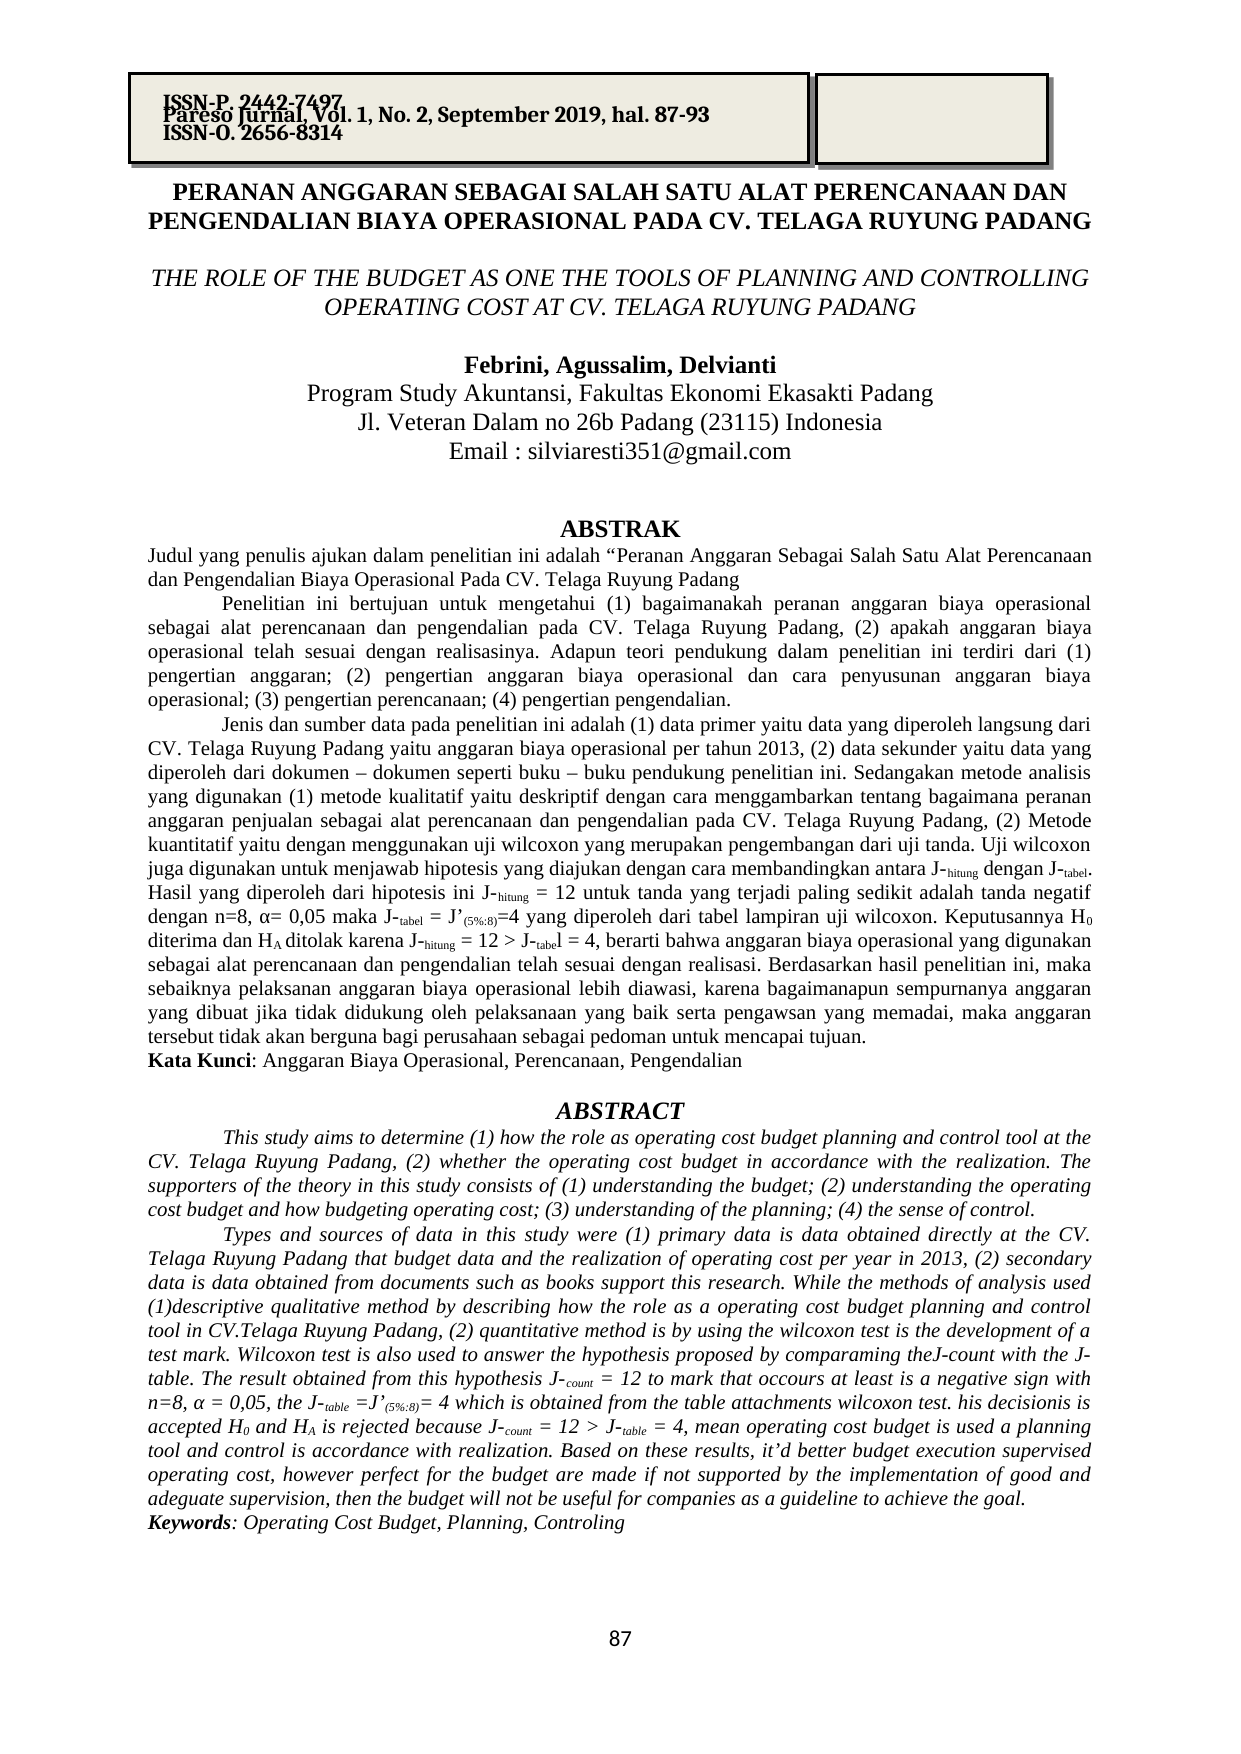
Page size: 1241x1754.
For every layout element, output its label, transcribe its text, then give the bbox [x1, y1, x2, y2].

text PERANAN ANGGARAN SEBAGAI SALAH SATU ALAT PERENCANAAN DAN PENGENDALIAN BIAYA OPERASIONAL PADA CV. TELAGA RUYUNG PADANG [148, 177, 1092, 235]
text Types and sources of data in this study were (1) primary data is data obtained directly at the CV. Telaga Ruyung Padang that budget data and the realization of operating cost per year in 2013, (2) secondary data is data obtained from documents such as books support this research. While the methods of analysis used (1)descriptive qualitative method by describing how the role as a operating cost budget planning and control tool in CV.Telaga Ruyung Padang, (2) quantitative method is by using the wilcoxon test is the development of a test mark. Wilcoxon test is also used to answer the hypothesis proposed by comparaming theJ-count with the J-table. The result obtained from this hypothesis J-count = 12 to mark that occours at least is a negative sign with n=8, α = 0,05, the J-table =J’(5%:8)= 4 which is obtained from the table attachments wilcoxon test. his decisionis is accepted H0 and HA is rejected because J-count = 12 > J-table = 4, mean operating cost budget is used a planning tool and control is accordance with realization. Based on these results, it’d better budget execution supervised operating cost, however perfect for the budget are made if not supported by the implementation of good and adeguate supervision, then the budget will not be useful for companies as a guideline to achieve the goal. [148, 1221, 1092, 1510]
text Jl. Veteran Dalam no 26b Padang (23115) Indonesia [148, 407, 1092, 436]
text Jenis dan sumber data pada penelitian ini adalah (1) data primer yaitu data yang diperoleh langsung dari CV. Telaga Ruyung Padang yaitu anggaran biaya operasional per tahun 2013, (2) data sekunder yaitu data yang diperoleh dari dokumen – dokumen seperti buku – buku pendukung penelitian ini. Sedangakan metode analisis yang digunakan (1) metode kualitatif yaitu deskriptif dengan cara menggambarkan tentang bagaimana peranan anggaran penjualan sebagai alat perencanaan dan pengendalian pada CV. Telaga Ruyung Padang, (2) Metode kuantitatif yaitu dengan menggunakan uji wilcoxon yang merupakan pengembangan dari uji tanda. Uji wilcoxon juga digunakan untuk menjawab hipotesis yang diajukan dengan cara membandingkan antara J-hitung dengan J-tabel. Hasil yang diperoleh dari hipotesis ini J-hitung = 12 untuk tanda yang terjadi paling sedikit adalah tanda negatif dengan n=8, α= 0,05 maka J-tabel = J’(5%:8)=4 yang diperoleh dari tabel lampiran uji wilcoxon. Keputusannya H0 diterima dan HA ditolak karena J-hitung = 12 > J-tabel = 4, berarti bahwa anggaran biaya operasional yang digunakan sebagai alat perencanaan dan pengendalian telah sesuai dengan realisasi. Berdasarkan hasil penelitian ini, maka sebaiknya pelaksanan anggaran biaya operasional lebih diawasi, karena bagaimanapun sempurnanya anggaran yang dibuat jika tidak didukung oleh pelaksanaan yang baik serta pengawsan yang memadai, maka anggaran tersebut tidak akan berguna bagi perusahaan sebagai pedoman untuk mencapai tujuan. [148, 711, 1092, 1048]
text ABSTRACT [148, 1096, 1092, 1125]
text Judul yang penulis ajukan dalam penelitian ini adalah “Peranan Anggaran Sebagai Salah Satu Alat Perencanaan dan Pengendalian Biaya Operasional Pada CV. Telaga Ruyung Padang [148, 543, 1092, 591]
text Febrini, Agussalim, Delvianti [148, 350, 1092, 378]
text THE ROLE OF THE BUDGET AS ONE THE TOOLS OF PLANNING AND CONTROLLING OPERATING COST AT CV. TELAGA RUYUNG PADANG [148, 263, 1092, 321]
text Program Study Akuntansi, Fakultas Ekonomi Ekasakti Padang [148, 378, 1092, 407]
text ABSTRAK [148, 514, 1092, 543]
text Kata Kunci: Anggaran Biaya Operasional, Perencanaan, Pengendalian [148, 1048, 1092, 1072]
text Penelitian ini bertujuan untuk mengetahui (1) bagaimanakah peranan anggaran biaya operasional sebagai alat perencanaan dan pengendalian pada CV. Telaga Ruyung Padang, (2) apakah anggaran biaya operasional telah sesuai dengan realisasinya. Adapun teori pendukung dalam penelitian ini terdiri dari (1) pengertian anggaran; (2) pengertian anggaran biaya operasional dan cara penyusunan anggaran biaya operasional; (3) pengertian perencanaan; (4) pengertian pengendalian. [148, 591, 1092, 711]
text This study aims to determine (1) how the role as operating cost budget planning and control tool at the CV. Telaga Ruyung Padang, (2) whether the operating cost budget in accordance with the realization. The supporters of the theory in this study consists of (1) understanding the budget; (2) understanding the operating cost budget and how budgeting operating cost; (3) understanding of the planning; (4) the sense of control. [148, 1125, 1092, 1221]
text Email : silviaresti351@gmail.com [148, 436, 1092, 465]
text Keywords: Operating Cost Budget, Planning, Controling [148, 1510, 1092, 1534]
